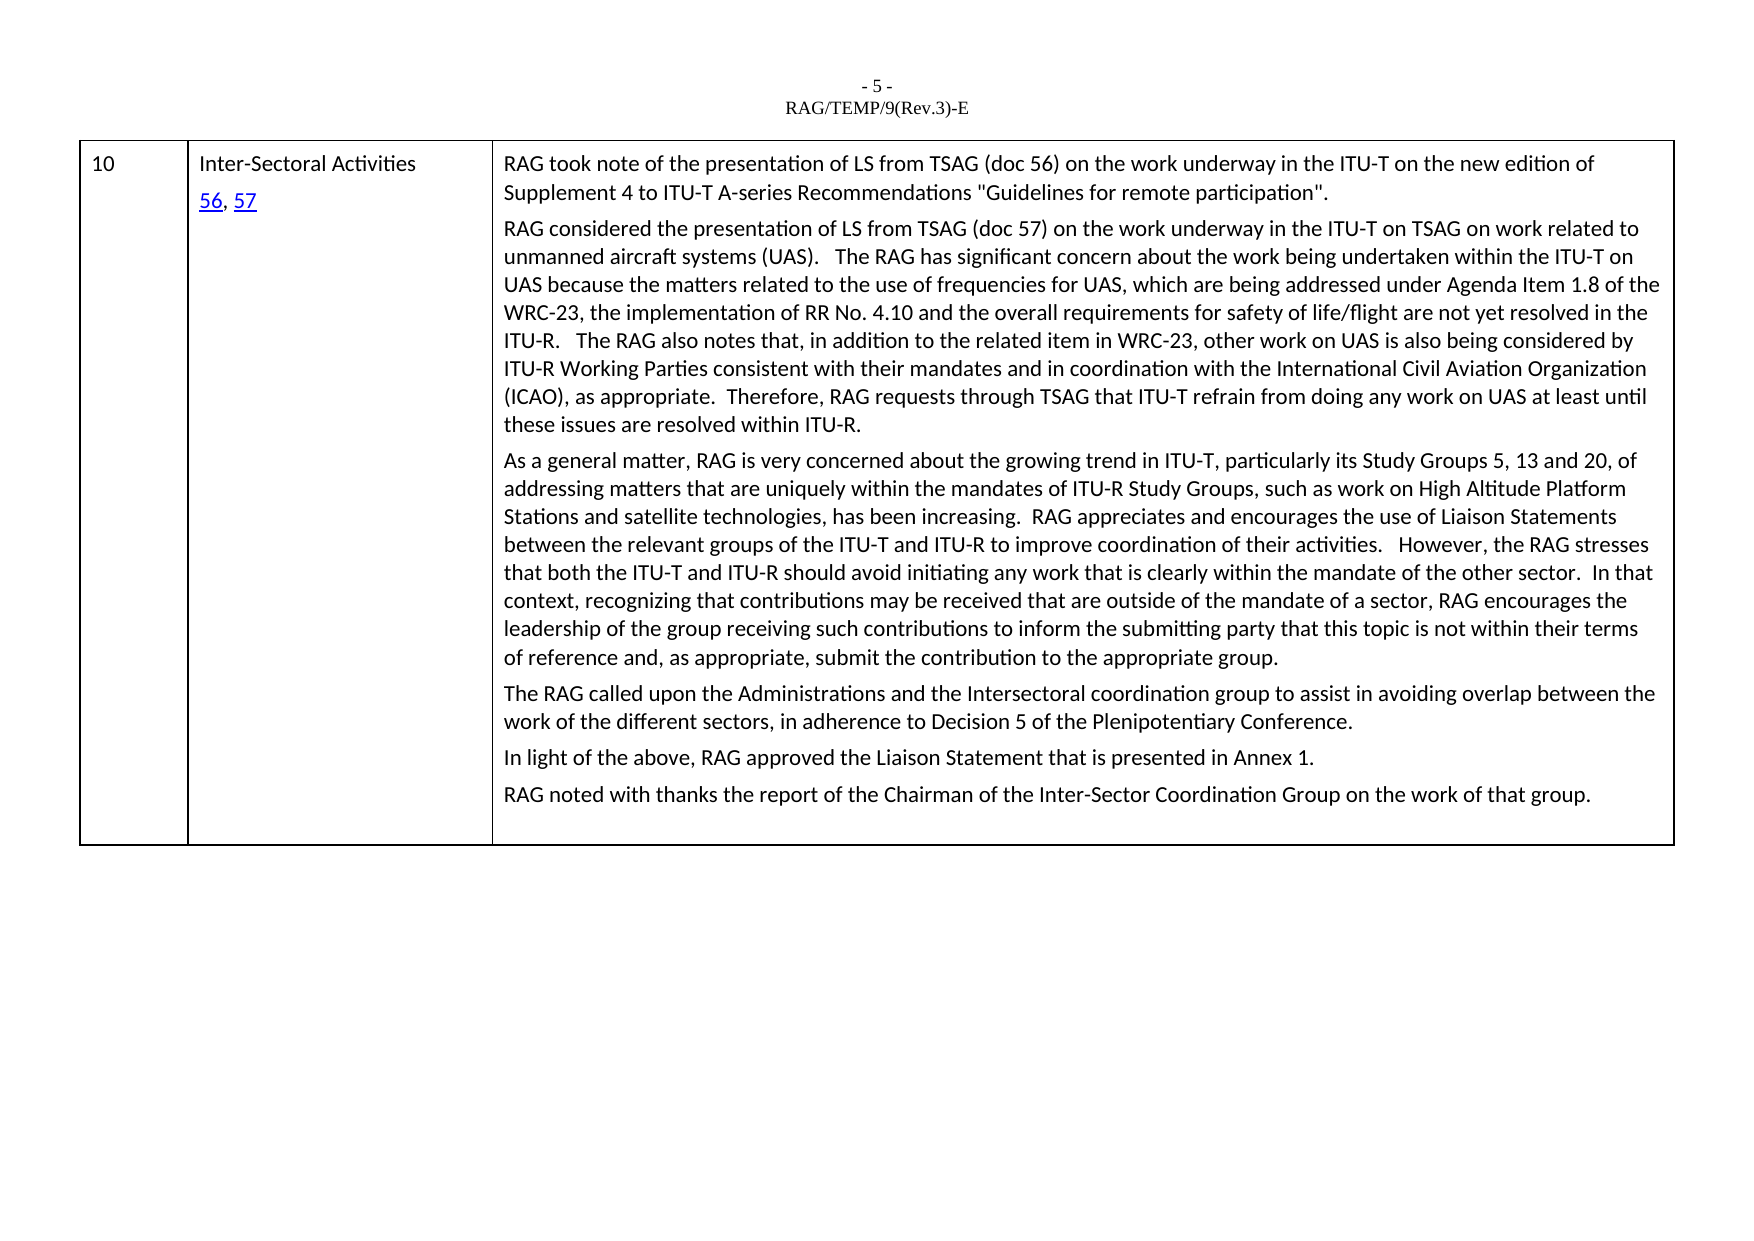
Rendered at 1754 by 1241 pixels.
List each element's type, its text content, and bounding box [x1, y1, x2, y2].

table_cell Inter-Sectoral Activities 56, 57 [189, 141, 492, 844]
table_cell 10 [81, 141, 187, 844]
table_cell RAG took note of the presentation of LS from TSAG (doc 56) on the work underway in the ITU-T on the new edition of Supplement 4 to ITU-T A-series Recommendations "Guidelines for remote participation". RAG considered the presentation of LS from TSAG (doc 57) on the work underway in the ITU-T on TSAG on work related to unmanned aircraft systems (UAS). The RAG has significant concern about the work being undertaken within the ITU-T on UAS because the matters related to the use of frequencies for UAS, which are being addressed under Agenda Item 1.8 of the WRC-23, the implementation of RR No. 4.10 and the overall requirements for safety of life/flight are not yet resolved in the ITU-R. The RAG also notes that, in addition to the related item in WRC-23, other work on UAS is also being considered by ITU-R Working Parties consistent with their mandates and in coordination with the International Civil Aviation Organization (ICAO), as appropriate. Therefore, RAG requests through TSAG that ITU-T refrain from doing any work on UAS at least until these issues are resolved within ITU-R. As a general matter, RAG is very concerned about the growing trend in ITU-T, particularly its Study Groups 5, 13 and 20, of addressing matters that are uniquely within the mandates of ITU-R Study Groups, such as work on High Altitude Platform Stations and satellite technologies, has been increasing. RAG appreciates and encourages the use of Liaison Statements between the relevant groups of the ITU-T and ITU-R to improve coordination of their activities. However, the RAG stresses that both the ITU-T and ITU-R should avoid initiating any work that is clearly within the mandate of the other sector. In that context, recognizing that contributions may be received that are outside of the mandate of a sector, RAG encourages the leadership of the group receiving such contributions to inform the submitting party that this topic is not within their terms of reference and, as appropriate, submit the contribution to the appropriate group. The RAG called upon the Administrations and the Intersectoral coordination group to assist in avoiding overlap between the work of the different sectors, in adherence to Decision 5 of the Plenipotentiary Conference. In light of the above, RAG approved the Liaison Statement that is presented in Annex 1. RAG noted with thanks the report of the Chairman of the Inter-Sector Coordination Group on the work of that group. [493, 141, 1673, 844]
